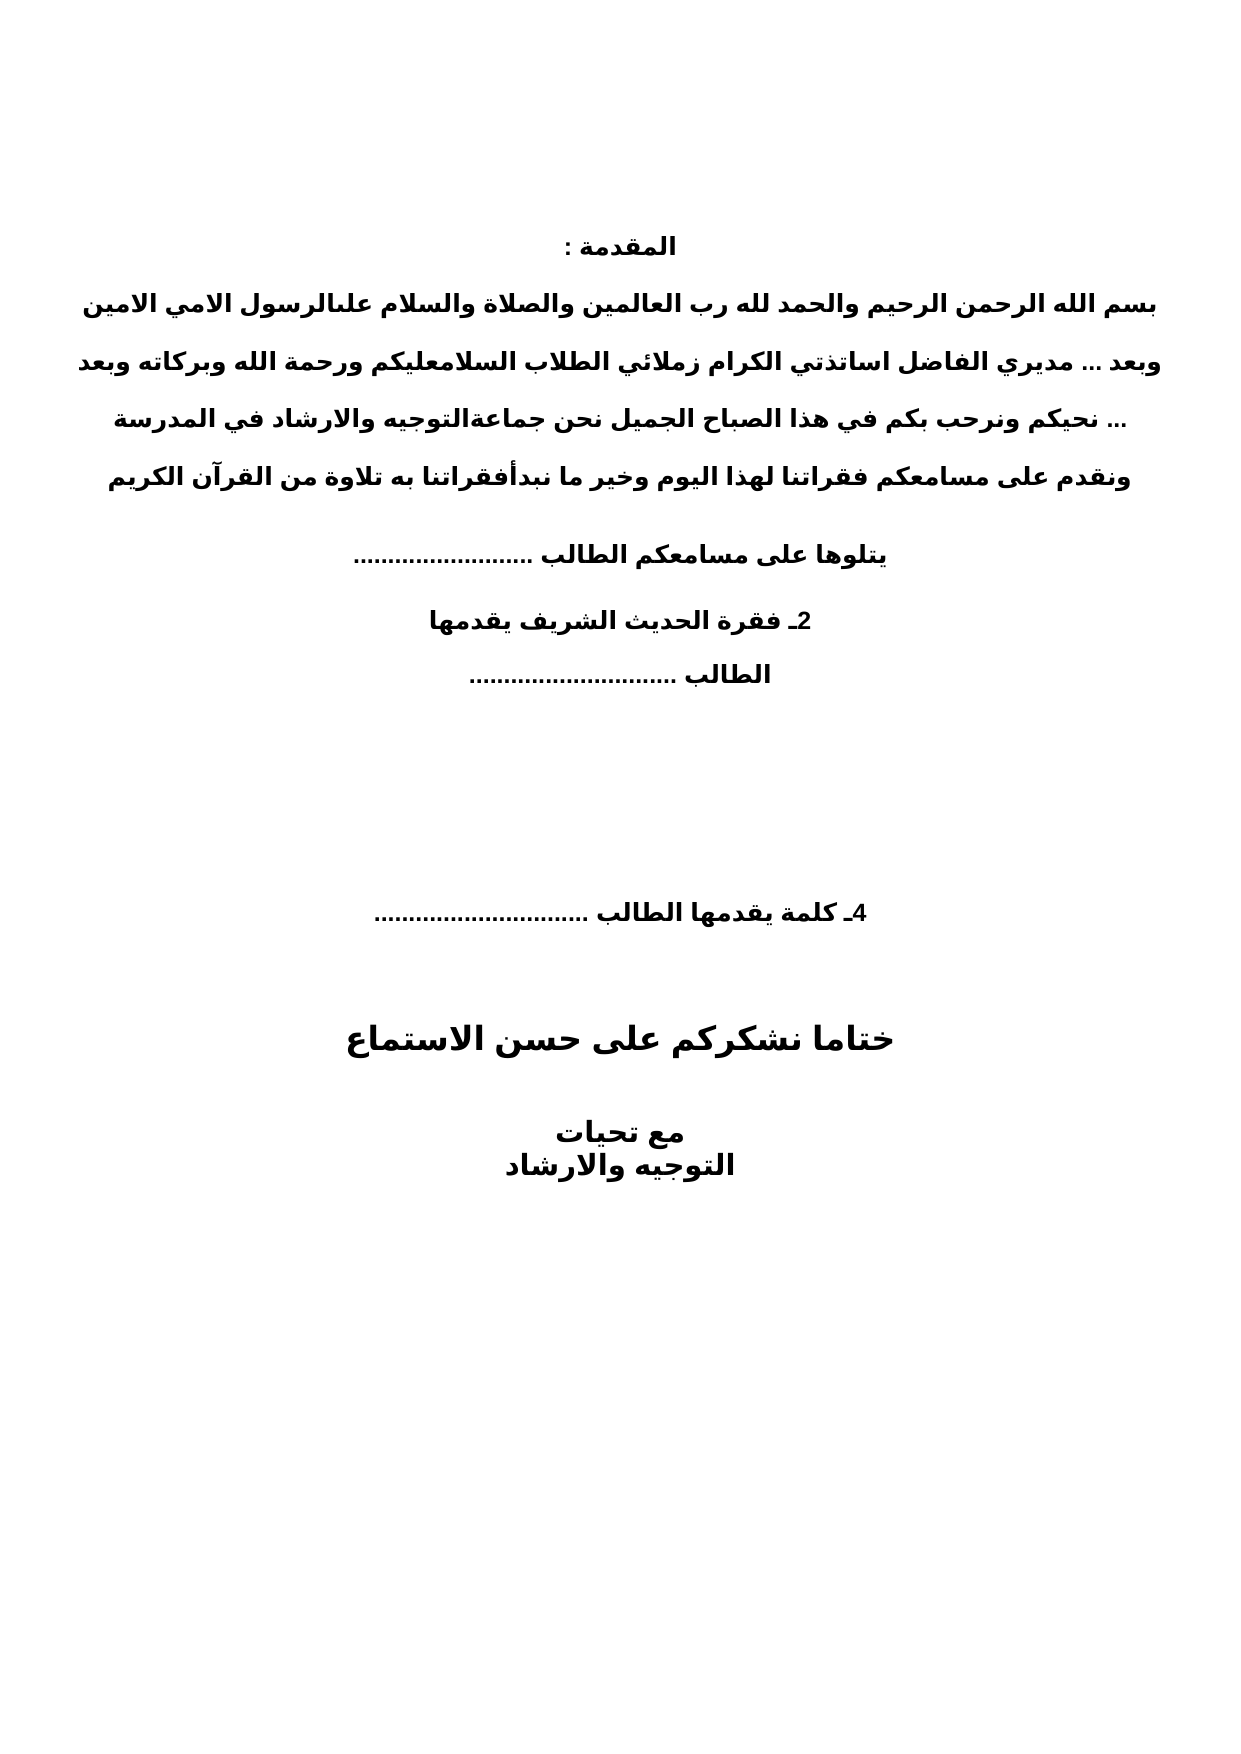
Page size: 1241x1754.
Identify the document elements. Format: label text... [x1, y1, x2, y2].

text يتلوها على مسامعكم الطالب .......................... 2ـ فقرة الحديث الشريف يقدمها [75, 540, 1165, 635]
text مع تحيات [75, 1115, 1165, 1148]
text 4ـ كلمة يقدمها الطالب ............................... [75, 865, 1165, 927]
text التوجيه والارشاد [75, 1148, 1165, 1182]
text المقدمة : بسم الله الرحمن الرحيم والحمد لله رب العالمين والصلاة والسلام علىالرسول الامي الامين وبعد ... مديري الفاضل اساتذتي الكرام زملائي الطلاب السلامعليكم ورحمة الله وبركاته وبعد ... نحيكم ونرحب بكم في هذا الصباح الجميل نحن جماعةالتوجيه والارشاد في المدرسة ونقدم على مسامعكم فقراتنا لهذا اليوم وخير ما نبدأفقراتنا به تلاوة من القرآن الكريم [75, 232, 1165, 490]
text الطالب .............................. [75, 660, 1165, 754]
text ختاما نشكركم على حسن الاستماع [75, 1019, 1165, 1057]
